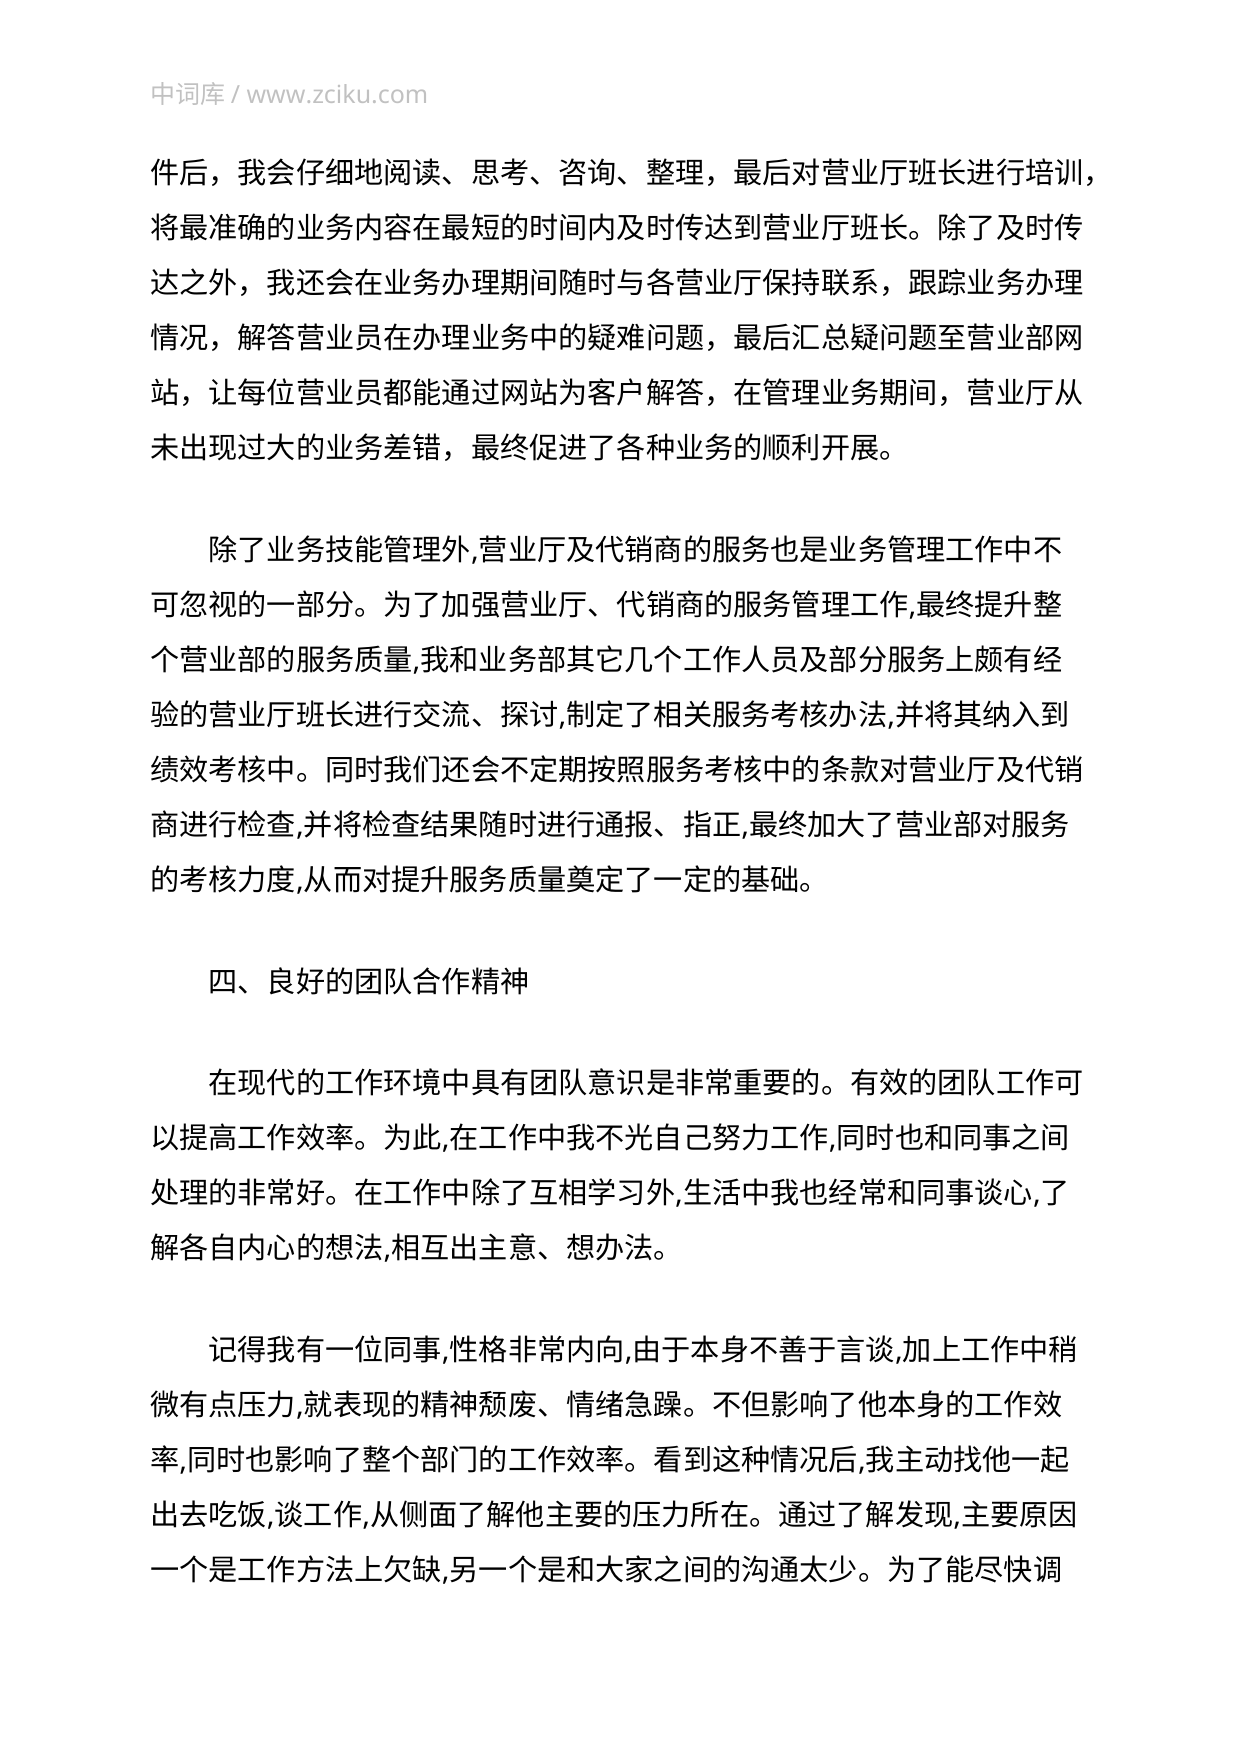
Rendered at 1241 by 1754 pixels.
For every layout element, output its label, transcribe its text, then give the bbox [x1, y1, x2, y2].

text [150, 1327, 1090, 1589]
text 四、良好的团队合作精神 [150, 958, 1090, 1000]
text 除了业务技能管理外,营业厅及代销商的服务也是业务管理工作中不可忽视的一部分。为了加强营业厅、代销商的服务管理工作,最终提升整个营业部的服务质量,我和业务部其它几个工作人员及部分服务上颇有经验的营业厅班长进行交流、探讨,制定了相关服务考核办法,并将其纳入到绩效考核中。同时我们还会不定期按照服务考核中的条款对营业厅及代销商进行检查,并将检查结果随时进行通报、指正,最终加大了营业部对服务的考核力度,从而对提升服务质量奠定了一定的基础。 [150, 526, 1090, 898]
text 在现代的工作环境中具有团队意识是非常重要的。有效的团队工作可以提高工作效率。为此,在工作中我不光自己努力工作,同时也和同事之间处理的非常好。在工作中除了互相学习外,生活中我也经常和同事谈心,了解各自内心的想法,相互出主意、想办法。 [150, 1060, 1090, 1267]
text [150, 150, 1090, 467]
